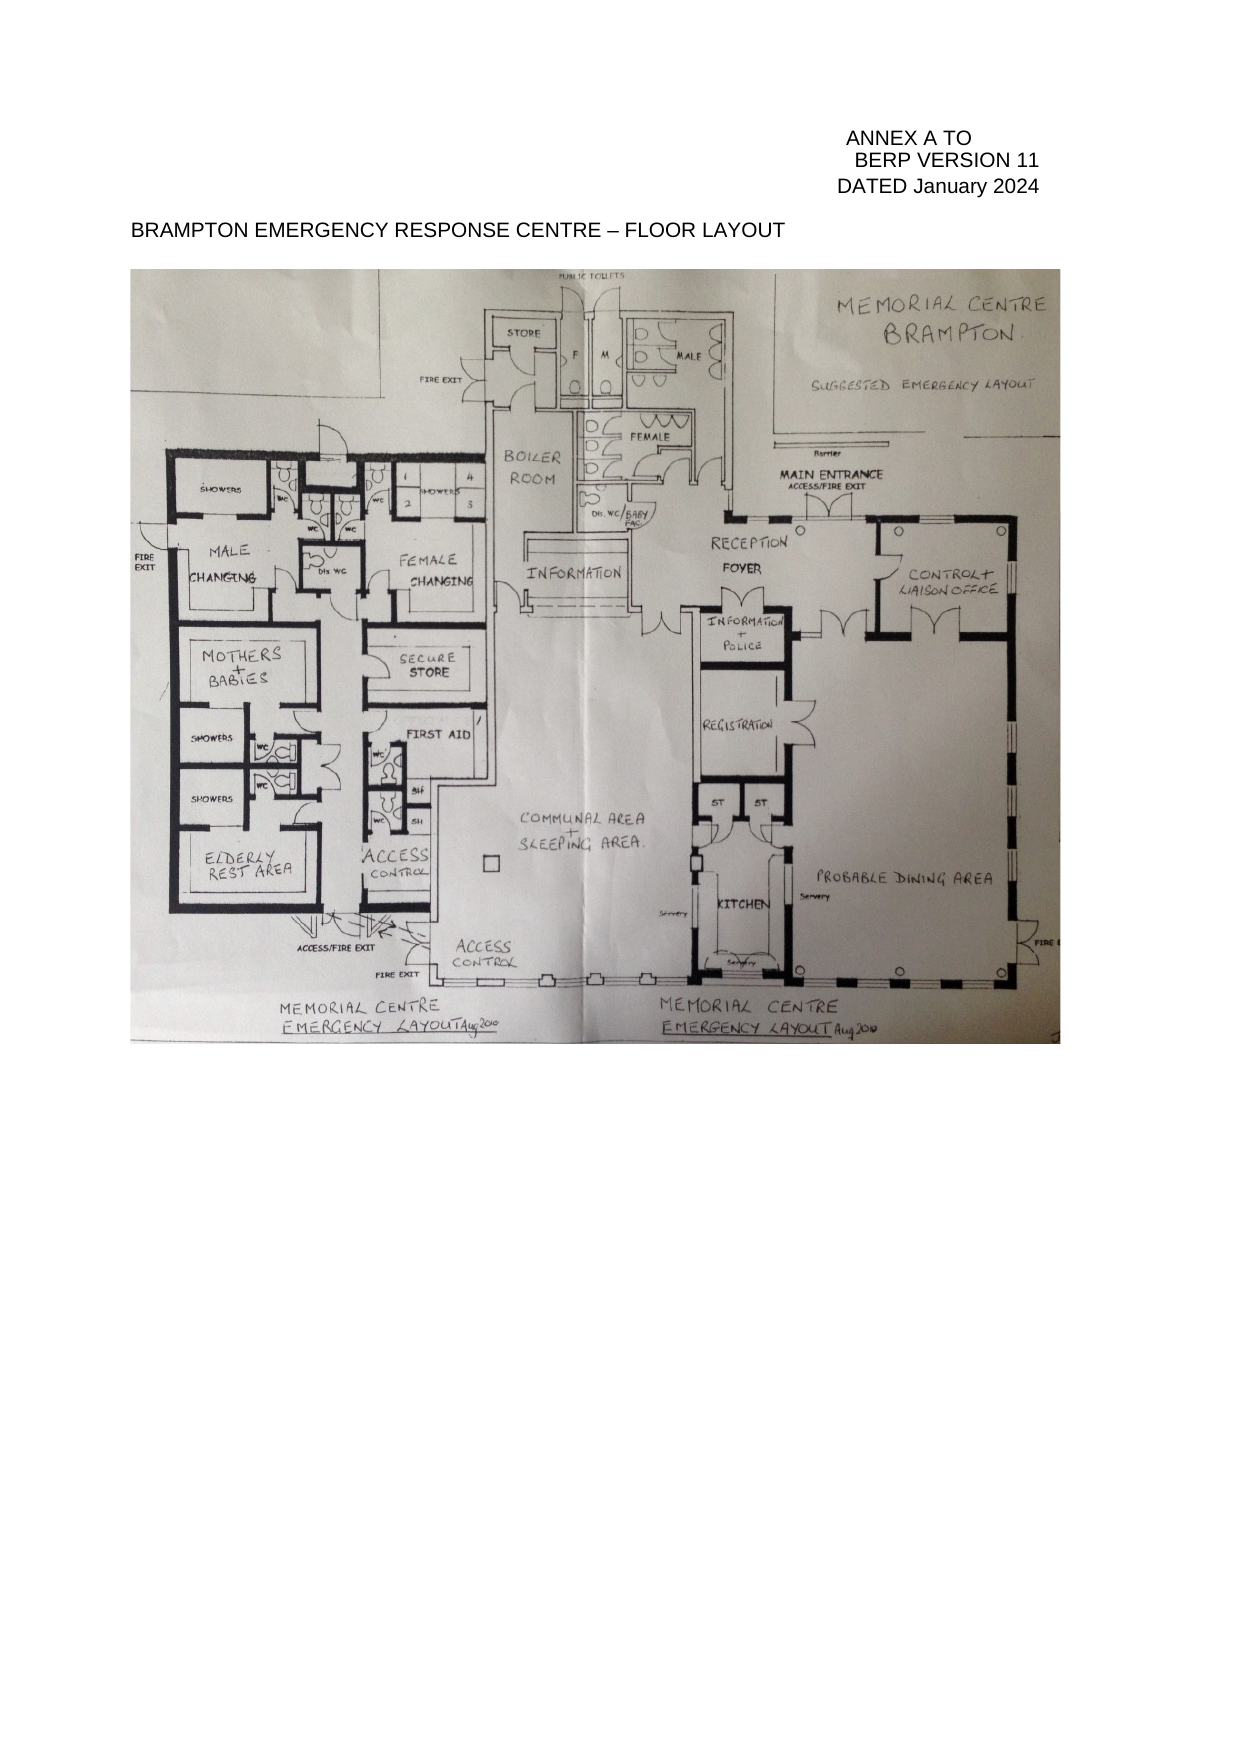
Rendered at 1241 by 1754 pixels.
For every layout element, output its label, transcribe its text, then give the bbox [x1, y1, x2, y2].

picture [130, 269, 1061, 1044]
text DATED January 2024 [193, 172, 1039, 195]
text ANNEX A TO [193, 126, 972, 149]
text BERP VERSION 11 [193, 149, 1039, 172]
text BRAMPTON EMERGENCY RESPONSE CENTRE – FLOOR LAYOUT [131, 218, 1116, 242]
